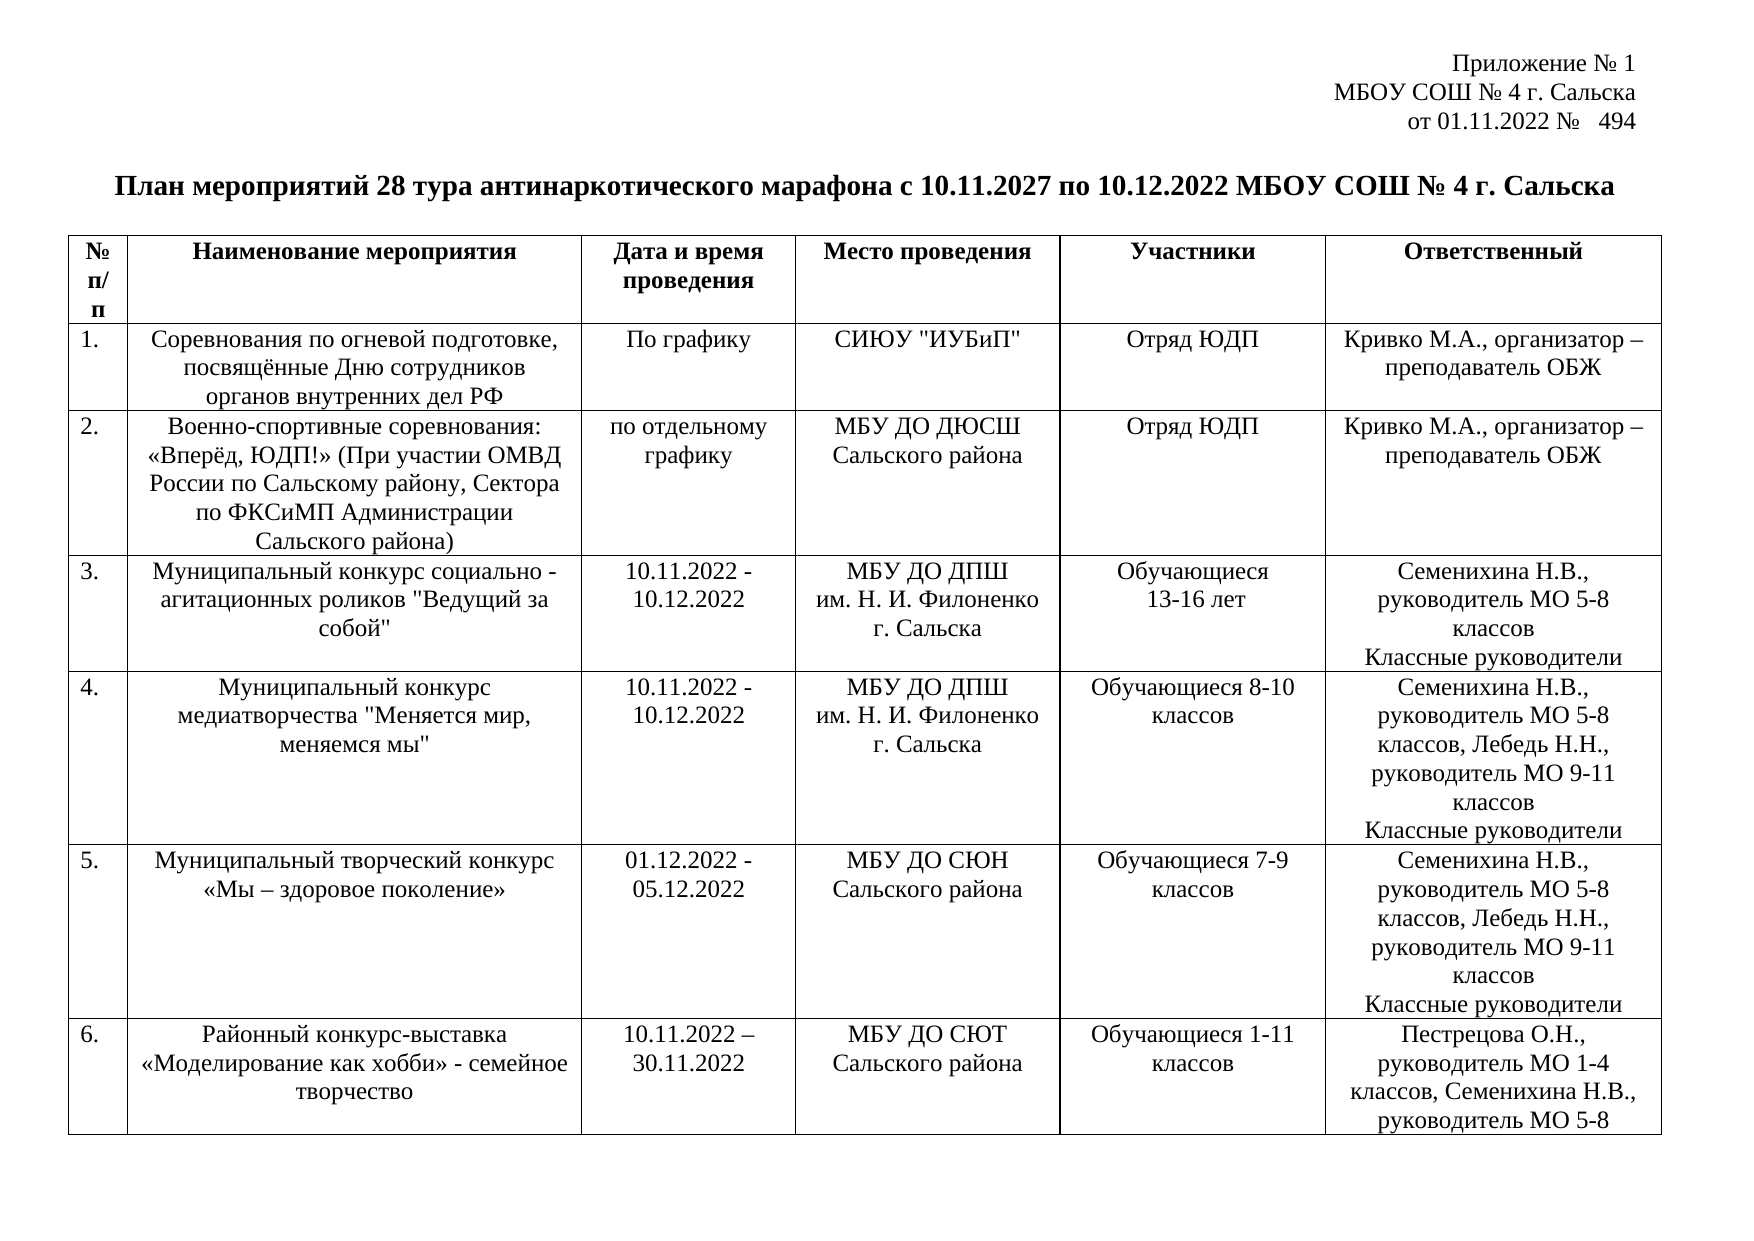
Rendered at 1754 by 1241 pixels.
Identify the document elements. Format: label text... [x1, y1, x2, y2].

table_cell Соревнования по огневой подготовке, посвящённые Дню сотрудников органов внутренних дел РФ [128, 324, 581, 410]
table_header Наименование мероприятия [128, 236, 581, 323]
table_cell [69, 845, 127, 1018]
table_cell МБУ ДО СЮН Сальского района [796, 845, 1059, 1018]
table_cell [69, 324, 127, 410]
table_cell Кривко М.А., организатор – преподаватель ОБЖ [1326, 411, 1661, 555]
table_cell Семенихина Н.В., руководитель МО 5-8 классов Классные руководители [1326, 556, 1661, 671]
table_cell по отдельному графику [582, 411, 795, 555]
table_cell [1326, 1019, 1661, 1134]
table_cell 10.11.2022 - 10.12.2022 [582, 672, 795, 844]
table_cell МБУ ДО ДПШ им. Н. И. Филоненко г. Сальска [796, 672, 1059, 844]
table_cell Семенихина Н.В., руководитель МО 5-8 классов, Лебедь Н.Н., руководитель МО 9-11 классов Классные руководители [1326, 845, 1661, 1018]
table_cell Муниципальный конкурс социально - агитационных роликов "Ведущий за собой" [128, 556, 581, 671]
text Приложение № 1 [1216, 46, 1636, 77]
text от 01.11.2022 № 494 [1216, 106, 1636, 135]
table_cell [128, 1019, 581, 1134]
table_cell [796, 1019, 1059, 1134]
table_cell Военно-спортивные соревнования: «Вперёд, ЮДП!» (При участии ОМВД России по Сальскому району, Сектора по ФКСиМП Администрации Сальского района) [128, 411, 581, 555]
table_cell По графику [582, 324, 795, 410]
table_cell [69, 1019, 127, 1134]
table_header Ответственный [1326, 236, 1661, 323]
table_header № п/п [69, 236, 127, 323]
table_cell Муниципальный конкурс медиатворчества "Меняется мир, меняемся мы" [128, 672, 581, 844]
table_cell Муниципальный творческий конкурс «Мы – здоровое поколение» [128, 845, 581, 1018]
table_cell Семенихина Н.В., руководитель МО 5-8 классов, Лебедь Н.Н., руководитель МО 9-11 классов Классные руководители [1326, 672, 1661, 844]
table_cell Обучающиеся 13-16 лет [1061, 556, 1325, 671]
table_cell Обучающиеся 7-9 классов [1061, 845, 1325, 1018]
table_cell СИЮУ "ИУБиП" [796, 324, 1059, 410]
text МБОУ СОШ № 4 г. Сальска [1216, 77, 1636, 106]
table_cell Отряд ЮДП [1061, 324, 1325, 410]
table_cell 10.11.2022 - 10.12.2022 [582, 556, 795, 671]
table_cell МБУ ДО ДЮСШ Сальского района [796, 411, 1059, 555]
text План мероприятий 28 тура антинаркотического марафона с 10.11.2027 по 10.12.2022 МБОУ СОШ № 4 г. Сальска [94, 168, 1636, 202]
table_cell МБУ ДО ДПШ им. Н. И. Филоненко г. Сальска [796, 556, 1059, 671]
table_cell Отряд ЮДП [1061, 411, 1325, 555]
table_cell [1061, 1019, 1325, 1134]
table_cell Кривко М.А., организатор – преподаватель ОБЖ [1326, 324, 1661, 410]
table_cell [69, 672, 127, 844]
table_header Дата и время проведения [582, 236, 795, 323]
table_cell 01.12.2022 - 05.12.2022 [582, 845, 795, 1018]
table_cell [69, 556, 127, 671]
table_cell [582, 1019, 795, 1134]
table_header Участники [1061, 236, 1325, 323]
table_header Место проведения [796, 236, 1059, 323]
table_cell Обучающиеся 8-10 классов [1061, 672, 1325, 844]
table_cell [69, 411, 127, 555]
